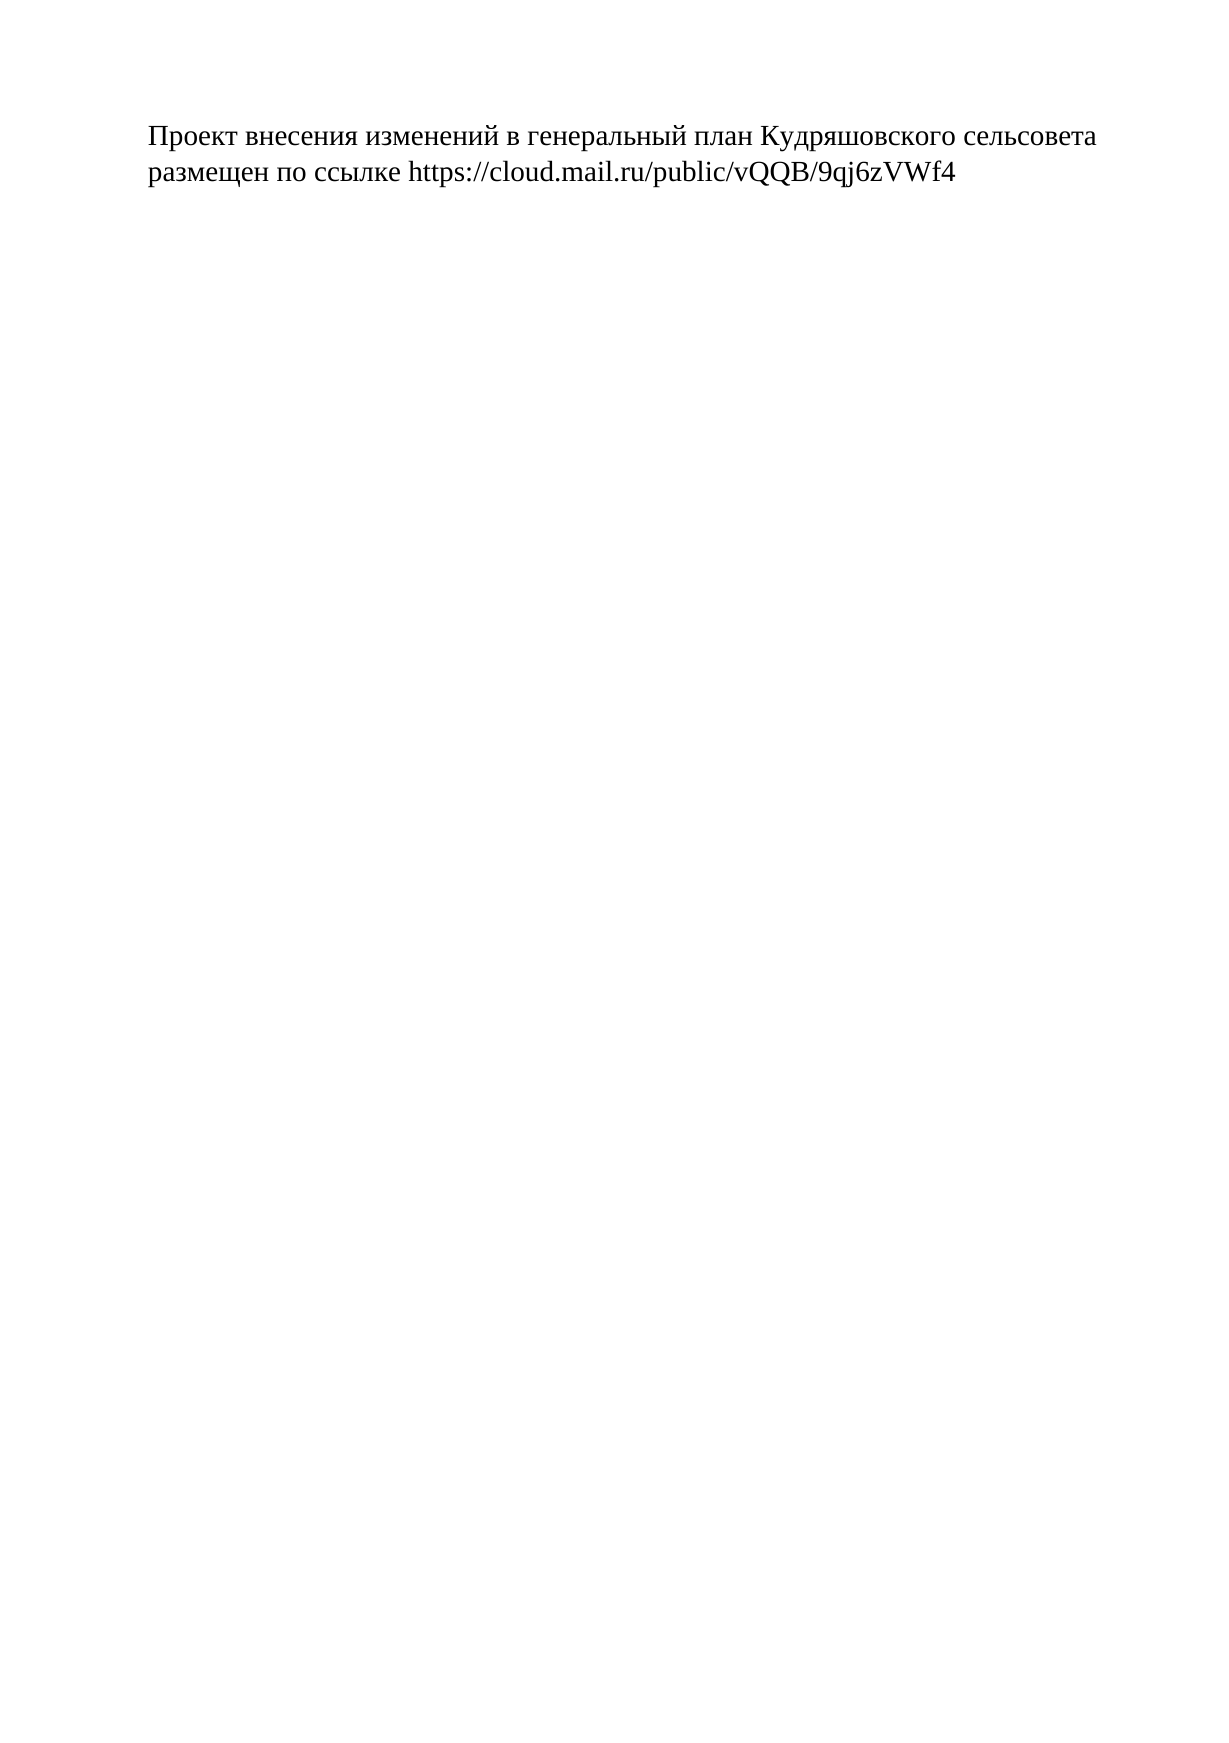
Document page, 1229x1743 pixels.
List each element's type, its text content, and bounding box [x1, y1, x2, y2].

text Проект внесения изменений в генеральный план Кудряшовского сельсовета размещен по ссылке https://cloud.mail.ru/public/vQQB/9qj6zVWf4 [148, 118, 1169, 188]
